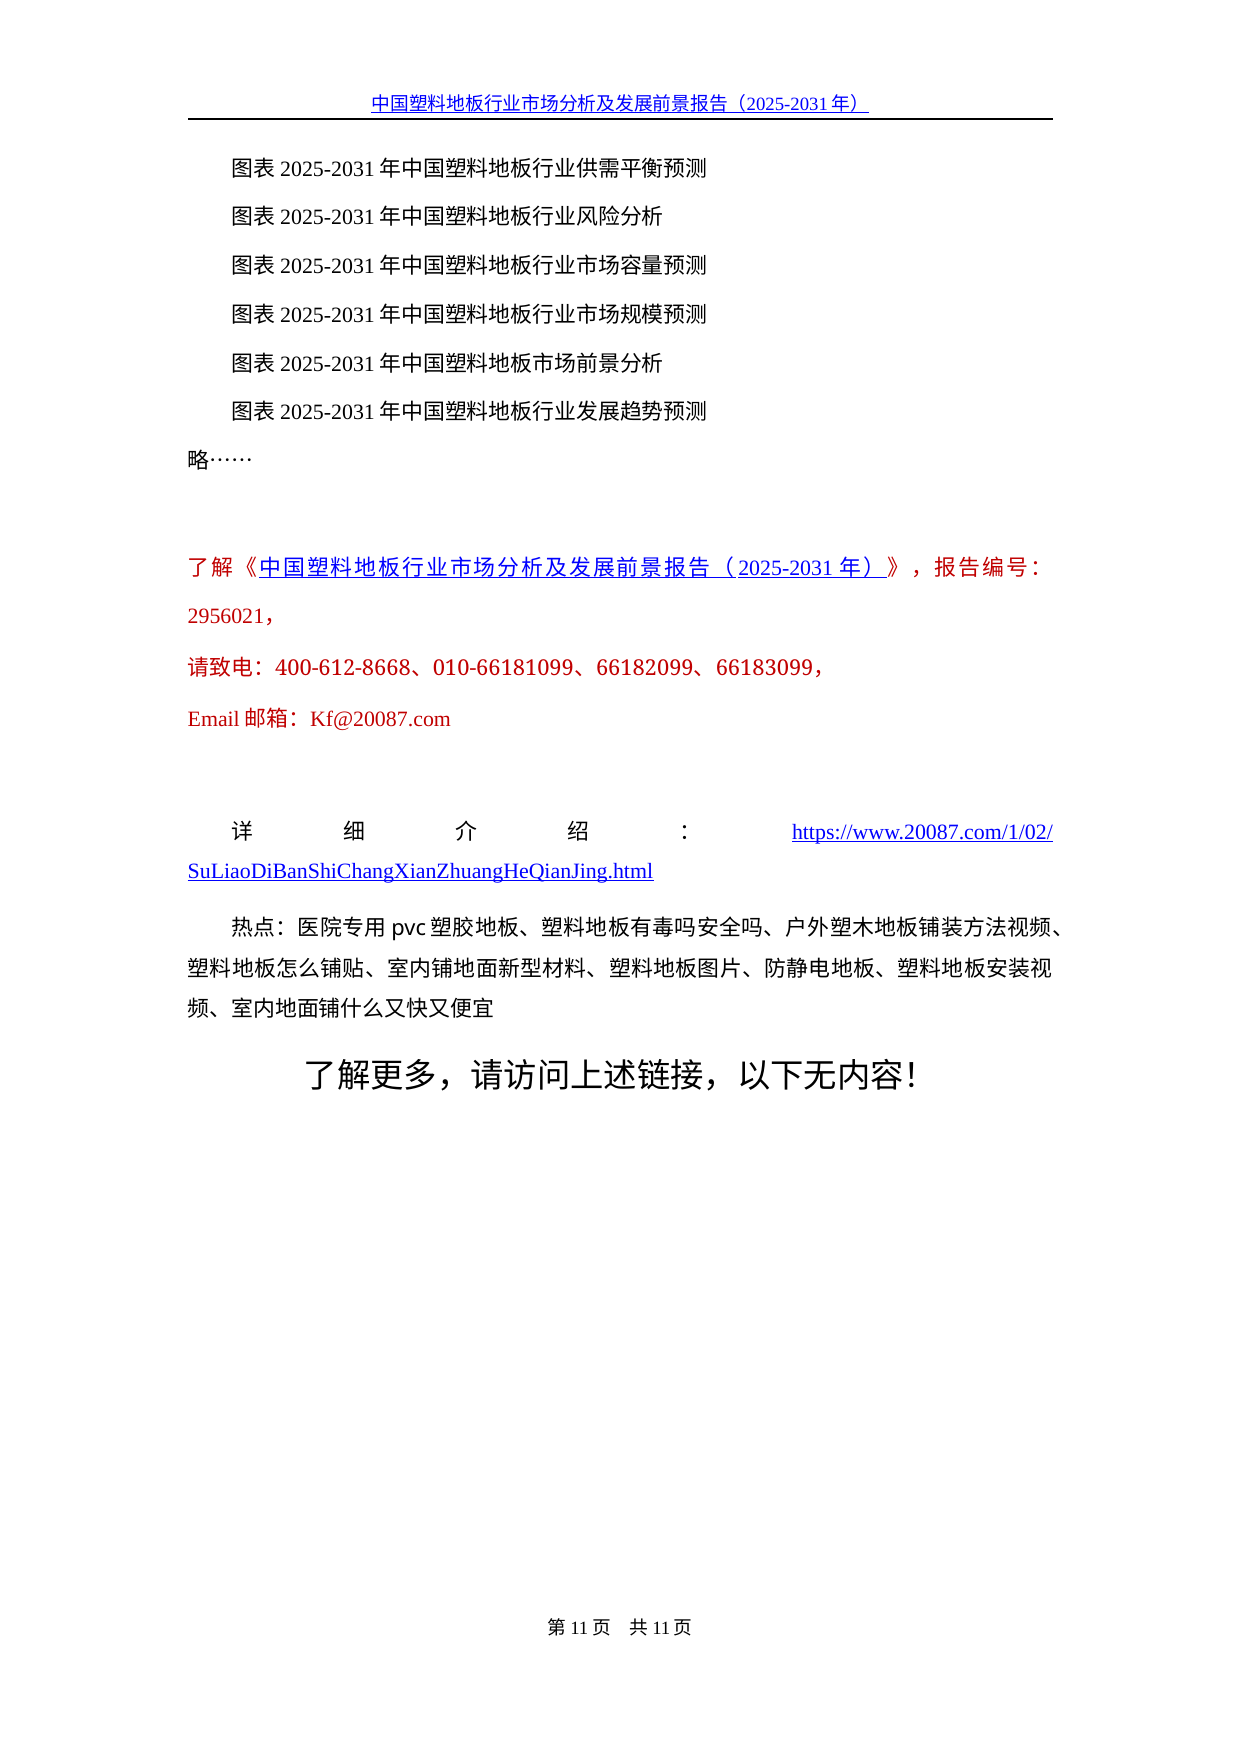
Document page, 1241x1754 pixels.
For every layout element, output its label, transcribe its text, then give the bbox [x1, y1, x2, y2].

text 请致电：400-612-8668、010-66181099、66182099、66183099， [187, 649, 1053, 682]
text Email邮箱：Kf@20087.com [187, 701, 1053, 733]
text 热点：医院专用pvc塑胶地板、塑料地板有毒吗安全吗、户外塑木地板铺装方法视频、塑料地板怎么铺贴、室内铺地面新型材料、塑料地板图片、防静电地板、塑料地板安装视频、室内地面铺什么又快又便宜 [187, 909, 1053, 1023]
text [187, 150, 1053, 475]
title 了解更多，请访问上述链接，以下无内容！ [187, 1041, 1053, 1106]
text 了解《中国塑料地板行业市场分析及发展前景报告（2025-2031年）》，报告编号：2956021， [187, 549, 1053, 630]
text 详细介绍：https://www.20087.com/1/02/SuLiaoDiBanShiChangXianZhuangHeQianJing.html [187, 814, 1053, 887]
